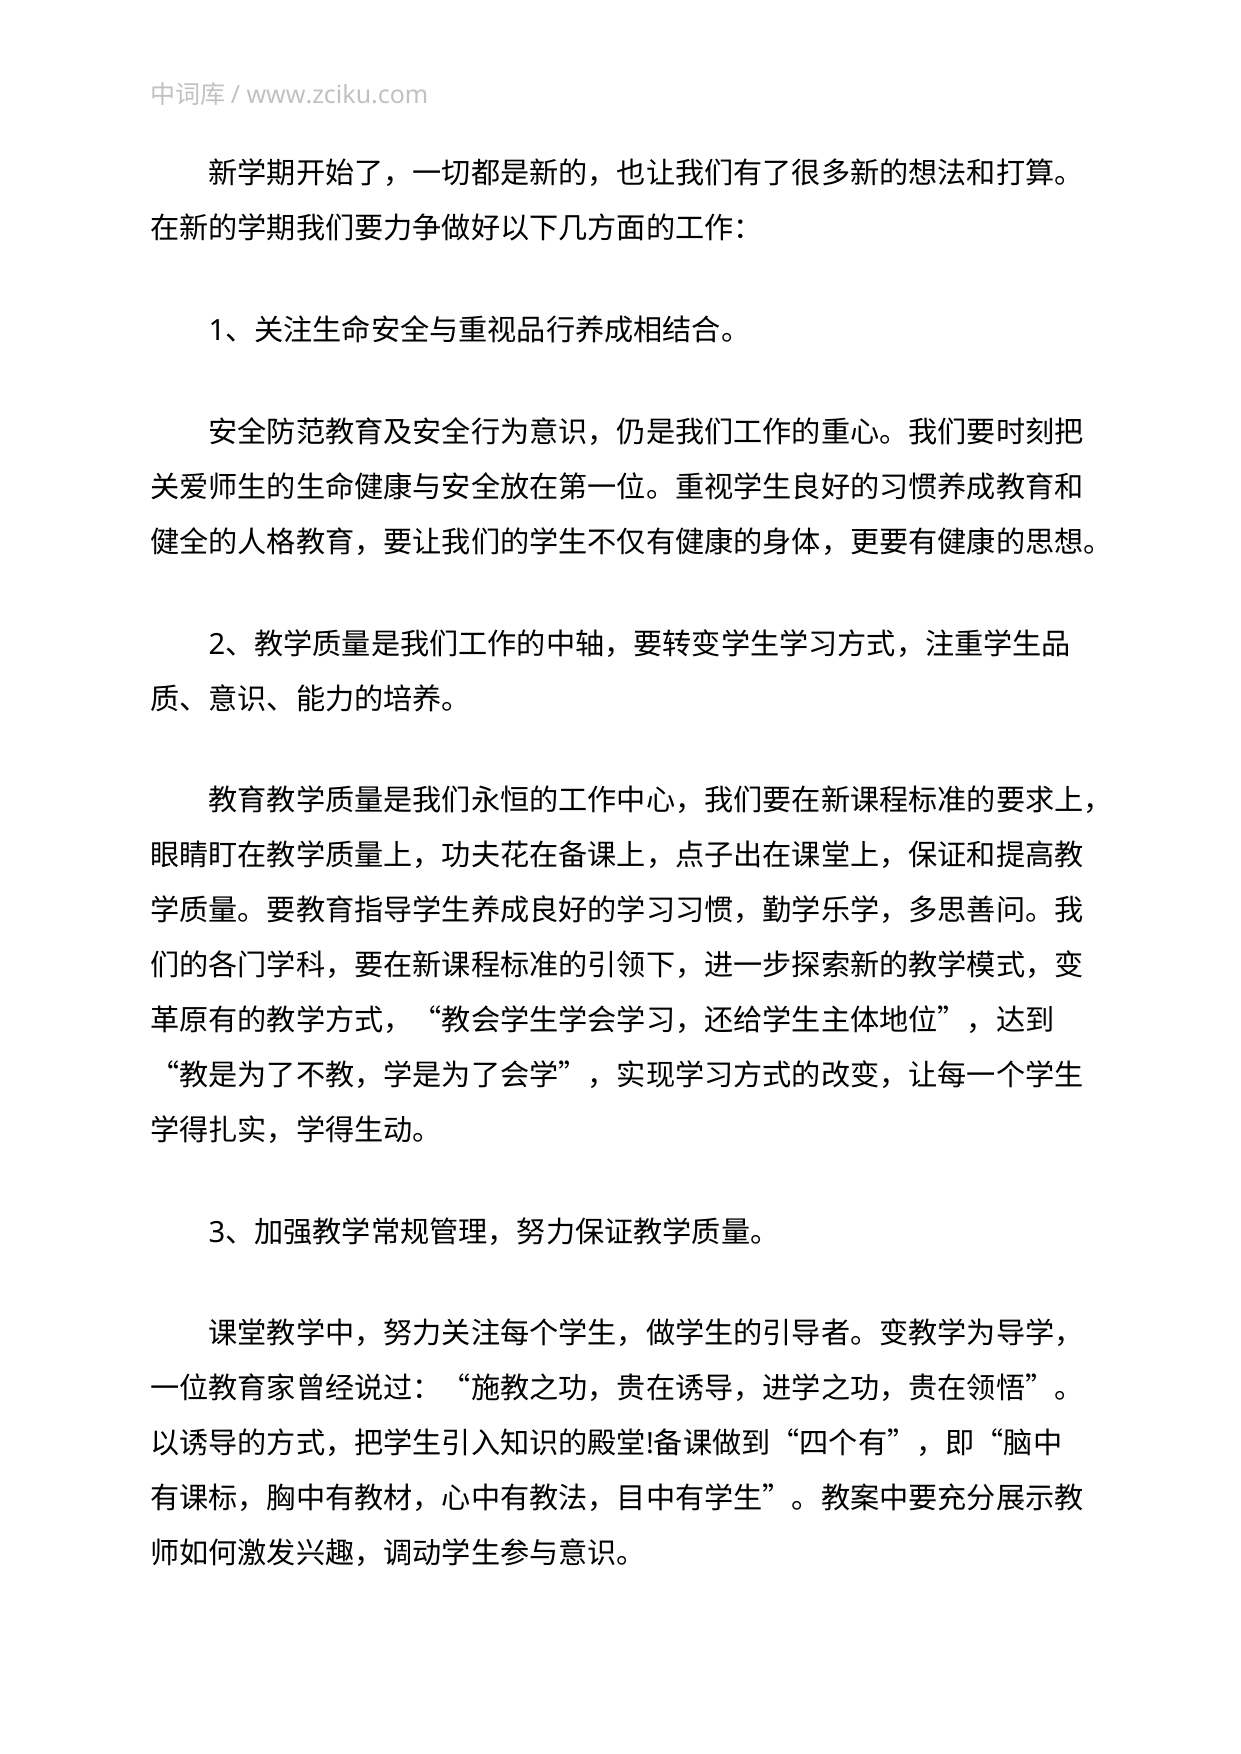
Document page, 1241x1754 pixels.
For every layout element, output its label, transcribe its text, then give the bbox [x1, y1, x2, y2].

text 1、关注生命安全与重视品行养成相结合。 [150, 307, 1090, 349]
text 课堂教学中，努力关注每个学生，做学生的引导者。变教学为导学，一位教育家曾经说过：“施教之功，贵在诱导，进学之功，贵在领悟”。以诱导的方式，把学生引入知识的殿堂!备课做到“四个有”，即“脑中有课标，胸中有教材，心中有教法，目中有学生”。教案中要充分展示教师如何激发兴趣，调动学生参与意识。 [150, 1310, 1090, 1572]
text 3、加强教学常规管理，努力保证教学质量。 [150, 1208, 1090, 1251]
text 安全防范教育及安全行为意识，仍是我们工作的重心。我们要时刻把关爱师生的生命健康与安全放在第一位。重视学生良好的习惯养成教育和健全的人格教育，要让我们的学生不仅有健康的身体，更要有健康的思想。 [150, 409, 1090, 561]
text 新学期开始了，一切都是新的，也让我们有了很多新的想法和打算。在新的学期我们要力争做好以下几方面的工作： [150, 150, 1090, 247]
text 教育教学质量是我们永恒的工作中心，我们要在新课程标准的要求上，眼睛盯在教学质量上，功夫花在备课上，点子出在课堂上，保证和提高教学质量。要教育指导学生养成良好的学习习惯，勤学乐学，多思善问。我们的各门学科，要在新课程标准的引领下，进一步探索新的教学模式，变革原有的教学方式，“教会学生学会学习，还给学生主体地位”，达到“教是为了不教，学是为了会学”，实现学习方式的改变，让每一个学生学得扎实，学得生动。 [150, 777, 1090, 1149]
text 2、教学质量是我们工作的中轴，要转变学生学习方式，注重学生品质、意识、能力的培养。 [150, 620, 1090, 717]
